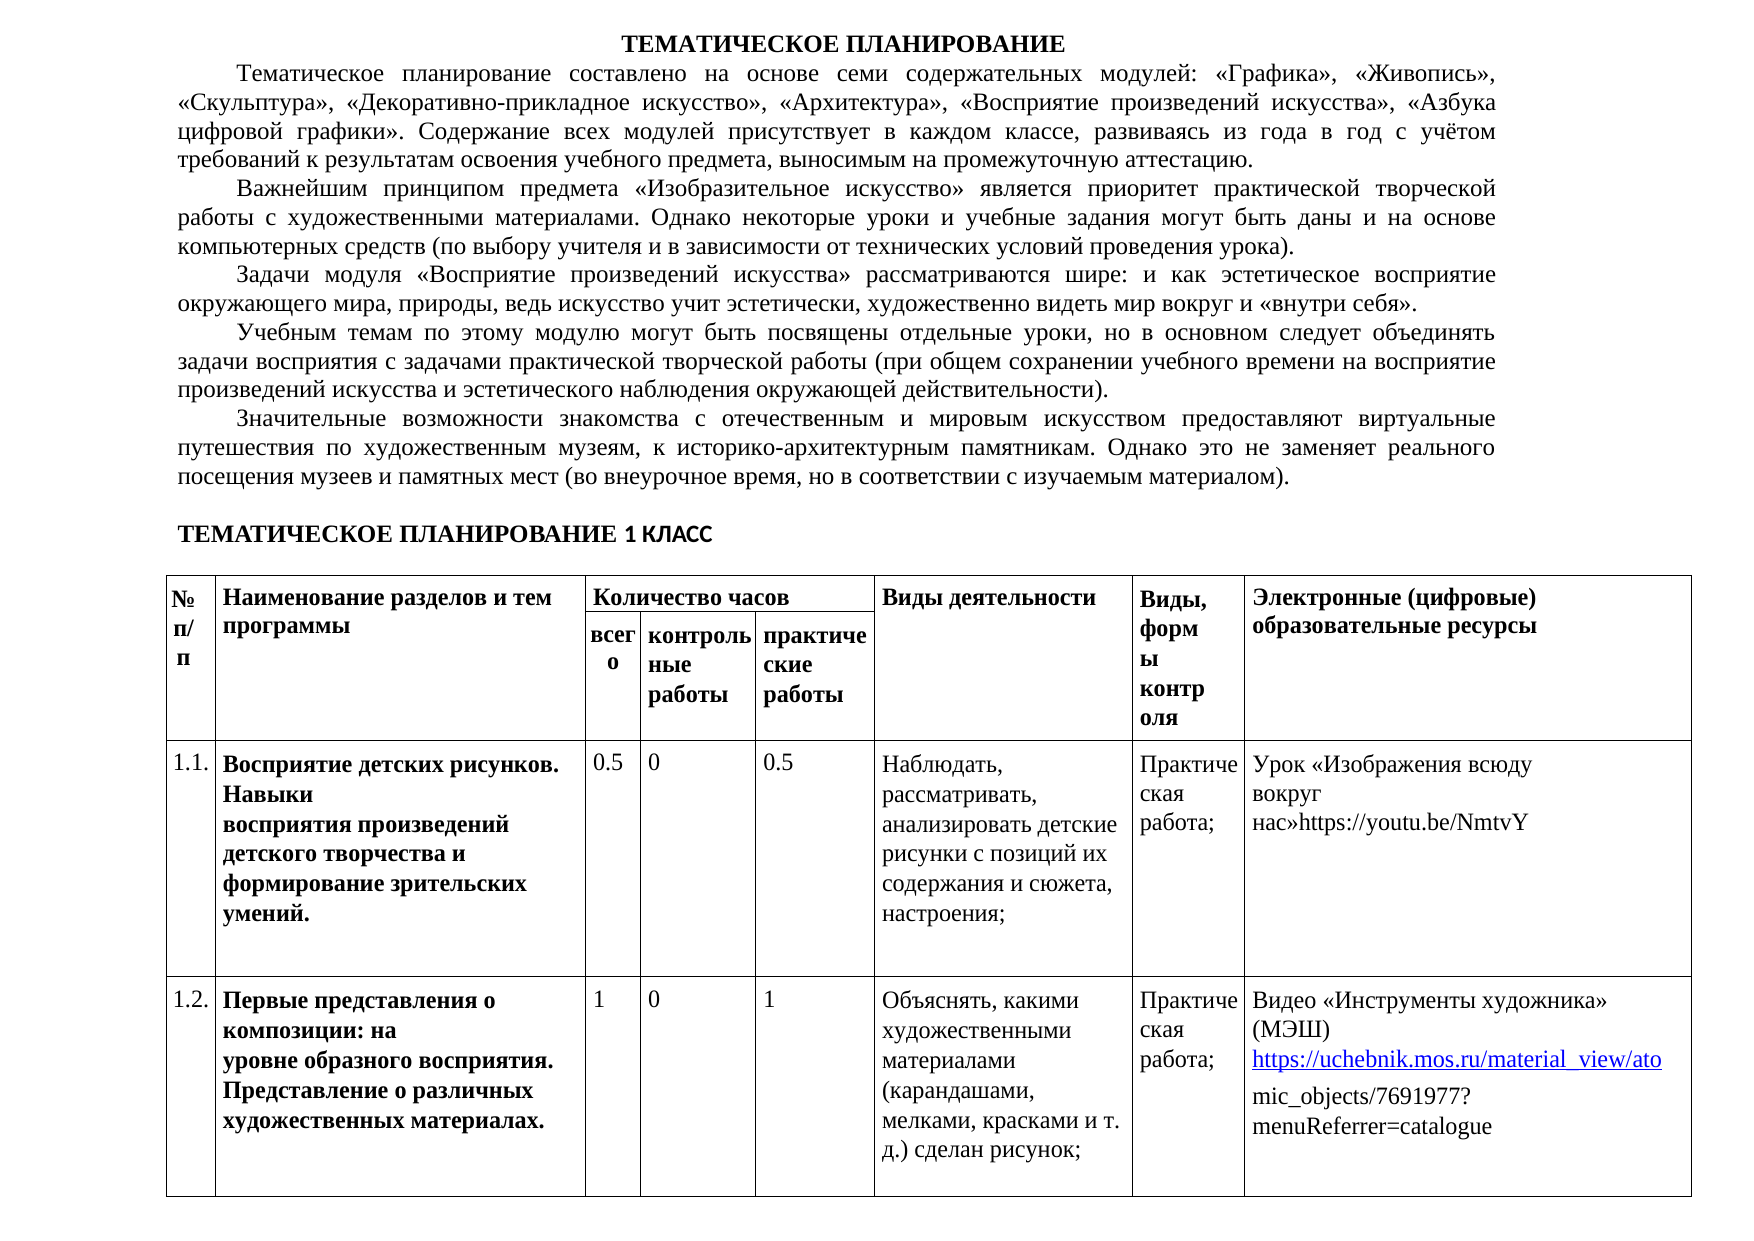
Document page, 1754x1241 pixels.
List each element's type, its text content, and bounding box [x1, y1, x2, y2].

table_cell 1 [586, 977, 640, 1196]
table_header Наименование разделов и тем программы [216, 576, 585, 739]
table_header Виды деятельности [875, 576, 1132, 739]
table_cell 1.2. [167, 977, 215, 1196]
table_cell Наблюдать, рассматривать, анализировать детские рисунки с позиций их содержания и сюжета, настроения; [875, 741, 1132, 976]
table_cell Видео «Инструменты художника» (МЭШ) https://uchebnik.mos.ru/material_view/ato mic_objects/7691977? menuReferrer=catalogue [1245, 977, 1691, 1196]
text Важнейшим принципом предмета «Изобразительное искусство» является приоритет практической творческой работы с художественными материалами. Однако некоторые уроки и учебные задания могут быть даны и на основе компьютерных средств (по выбору учителя и в зависимости от технических условий проведения урока). [177, 173, 1497, 259]
text Задачи модуля «Восприятие произведений искусства» рассматриваются шире: и как эстетическое восприятие окружающего мира, природы, ведь искусство учит эстетически, художественно видеть мир вокруг и «внутри себя». [177, 259, 1497, 317]
table_header № п/п [167, 576, 215, 739]
table_header Электронные (цифровые) образовательные ресурсы [1245, 576, 1691, 739]
table_cell 0.5 [586, 741, 640, 976]
table_cell контрольные работы [641, 612, 755, 739]
table_cell 0 [641, 977, 755, 1196]
table_cell 0 [641, 741, 755, 976]
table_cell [1133, 977, 1244, 1196]
table_header Количество часов [586, 576, 874, 611]
text Учебным темам по этому модулю могут быть посвящены отдельные уроки, но в основном следует объединять задачи восприятия с задачами практической творческой работы (при общем сохранении учебного времени на восприятие произведений искусства и эстетического наблюдения окружающей действительности). [177, 317, 1497, 403]
table_cell 1.1. [167, 741, 215, 976]
table_cell Восприятие детских рисунков. Навыки восприятия произведений детского творчества и формирование зрительских умений. [216, 741, 585, 976]
table_header Виды, формы контроля [1133, 576, 1244, 739]
table_cell 1 [756, 977, 874, 1196]
table_cell Первые представления о композиции: на уровне образного восприятия. Представление о различных художественных материалах. [216, 977, 585, 1196]
table_cell 0.5 [756, 741, 874, 976]
table_cell Практическая работа; [1133, 741, 1244, 976]
table_cell практические работы [756, 612, 874, 739]
text ТЕМАТИЧЕСКОЕ ПЛАНИРОВАНИЕ [189, 29, 1497, 58]
text ТЕМАТИЧЕСКОЕ ПЛАНИРОВАНИЕ 1 класс [177, 518, 1497, 548]
text Значительные возможности знакомства с отечественным и мировым искусством предоставляют виртуальные путешествия по художественным музеям, к историко-архитектурным памятникам. Однако это не заменяет реального посещения музеев и памятных мест (во внеурочное время, но в соответствии с изучаемым материалом). [177, 403, 1497, 489]
table_cell всего [586, 612, 640, 739]
table_cell Урок «Изображения всюду вокруг нас»https://youtu.be/NmtvY uVMXbI [1245, 741, 1691, 976]
table_cell Объяснять, какими художественными материалами (карандашами, мелками, красками и т. д.) сделан рисунок; [875, 977, 1132, 1196]
text Тематическое планирование составлено на основе семи содержательных модулей: «Графика», «Живопись», «Скульптура», «Декоративно-прикладное искусство», «Архитектура», «Восприятие произведений искусства», «Азбука цифровой графики». Содержание всех модулей присутствует в каждом классе, развиваясь из года в год с учётом требований к результатам освоения учебного предмета, выносимым на промежуточную аттестацию. [177, 58, 1497, 173]
